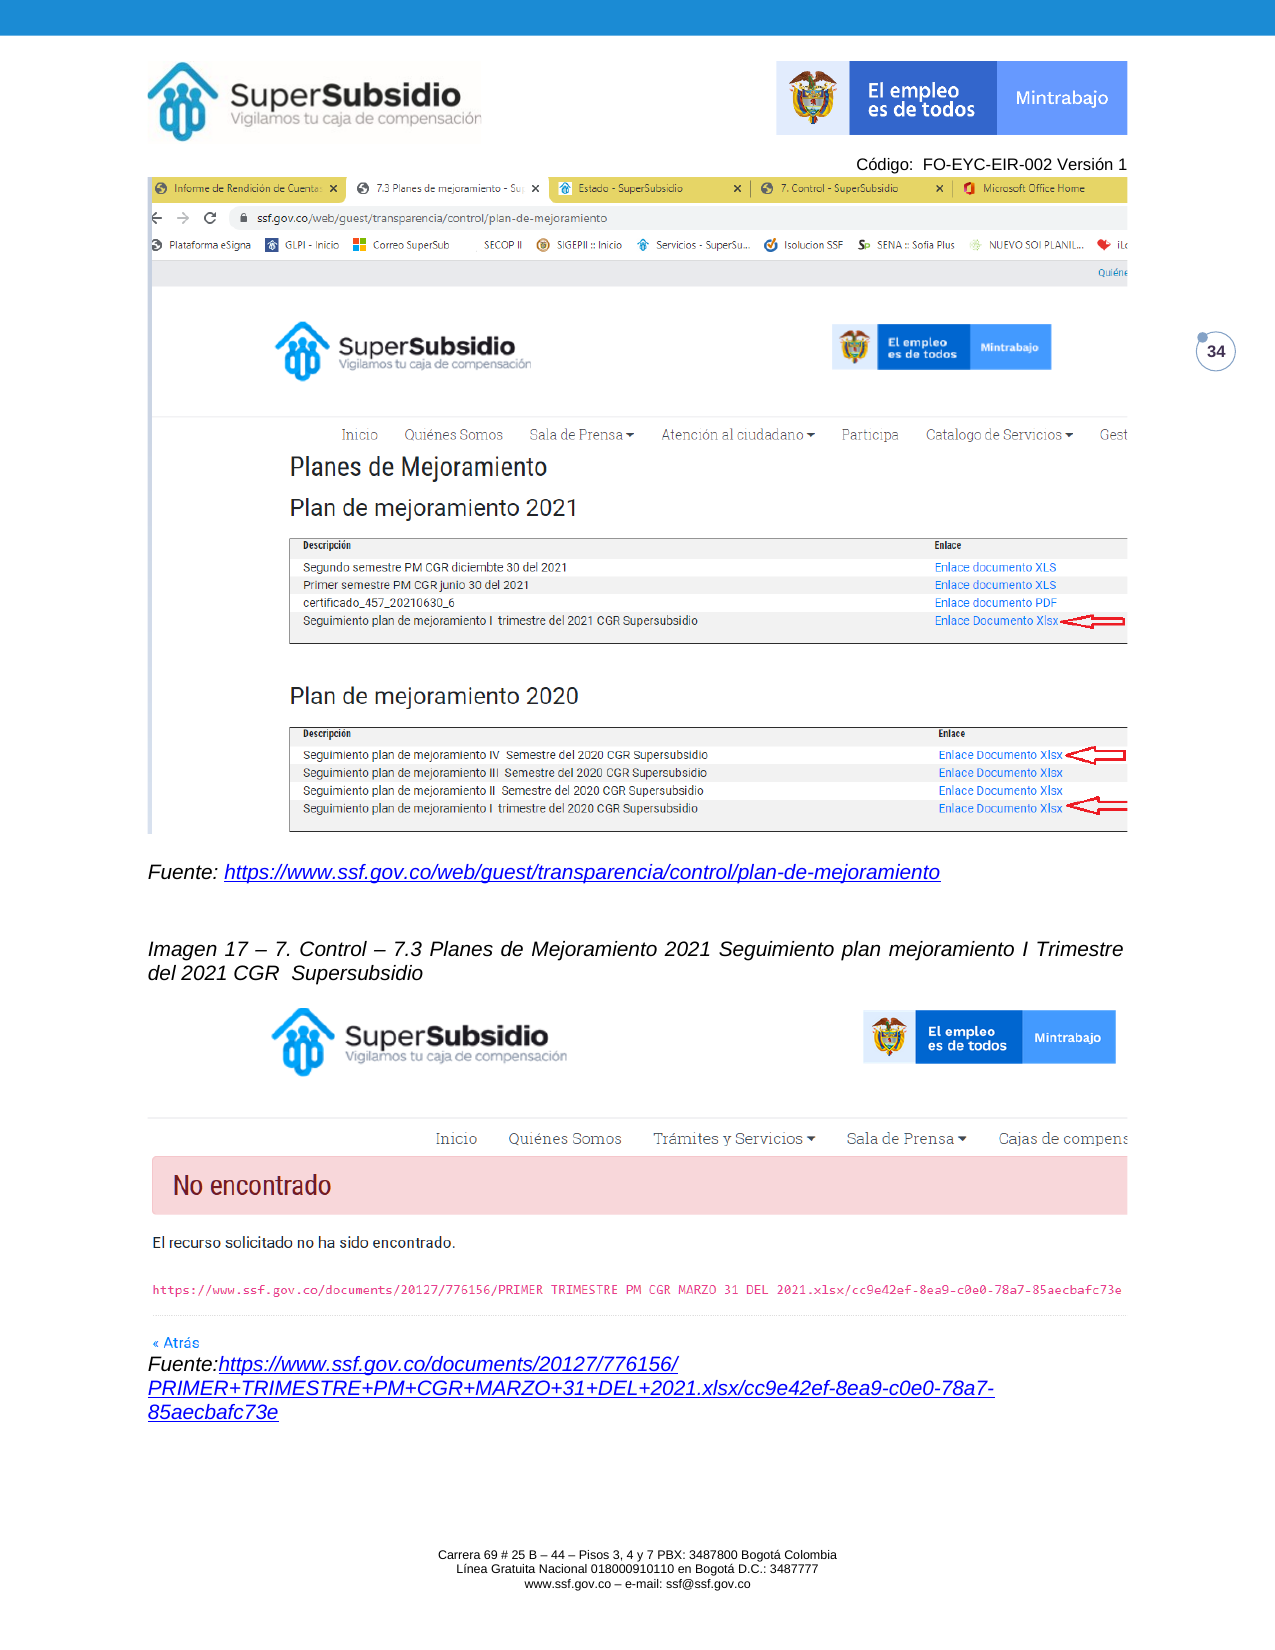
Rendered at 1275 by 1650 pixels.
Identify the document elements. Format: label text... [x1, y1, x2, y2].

text Fuente:https://www.ssf.gov.co/documents/20127/776156/PRIMER+TRIMESTRE+PM+CGR+MARZO+31+DEL+2021.xlsx/cc9e42ef-8ea9-c0e0-78a7-85aecbafc73e [148, 1353, 1127, 1424]
picture [147, 1008, 1128, 1353]
picture [147, 61, 482, 144]
text Imagen 17 – 7. Control – 7.3 Planes de Mejoramiento 2021 Seguimiento plan mejoramiento I Trimestre del 2021 CGR Supersubsidio [148, 936, 1127, 984]
text Fuente: https://www.ssf.gov.co/web/guest/transparencia/control/plan-de-mejoramiento [148, 860, 1127, 884]
picture [147, 177, 1128, 834]
picture [776, 61, 1128, 135]
